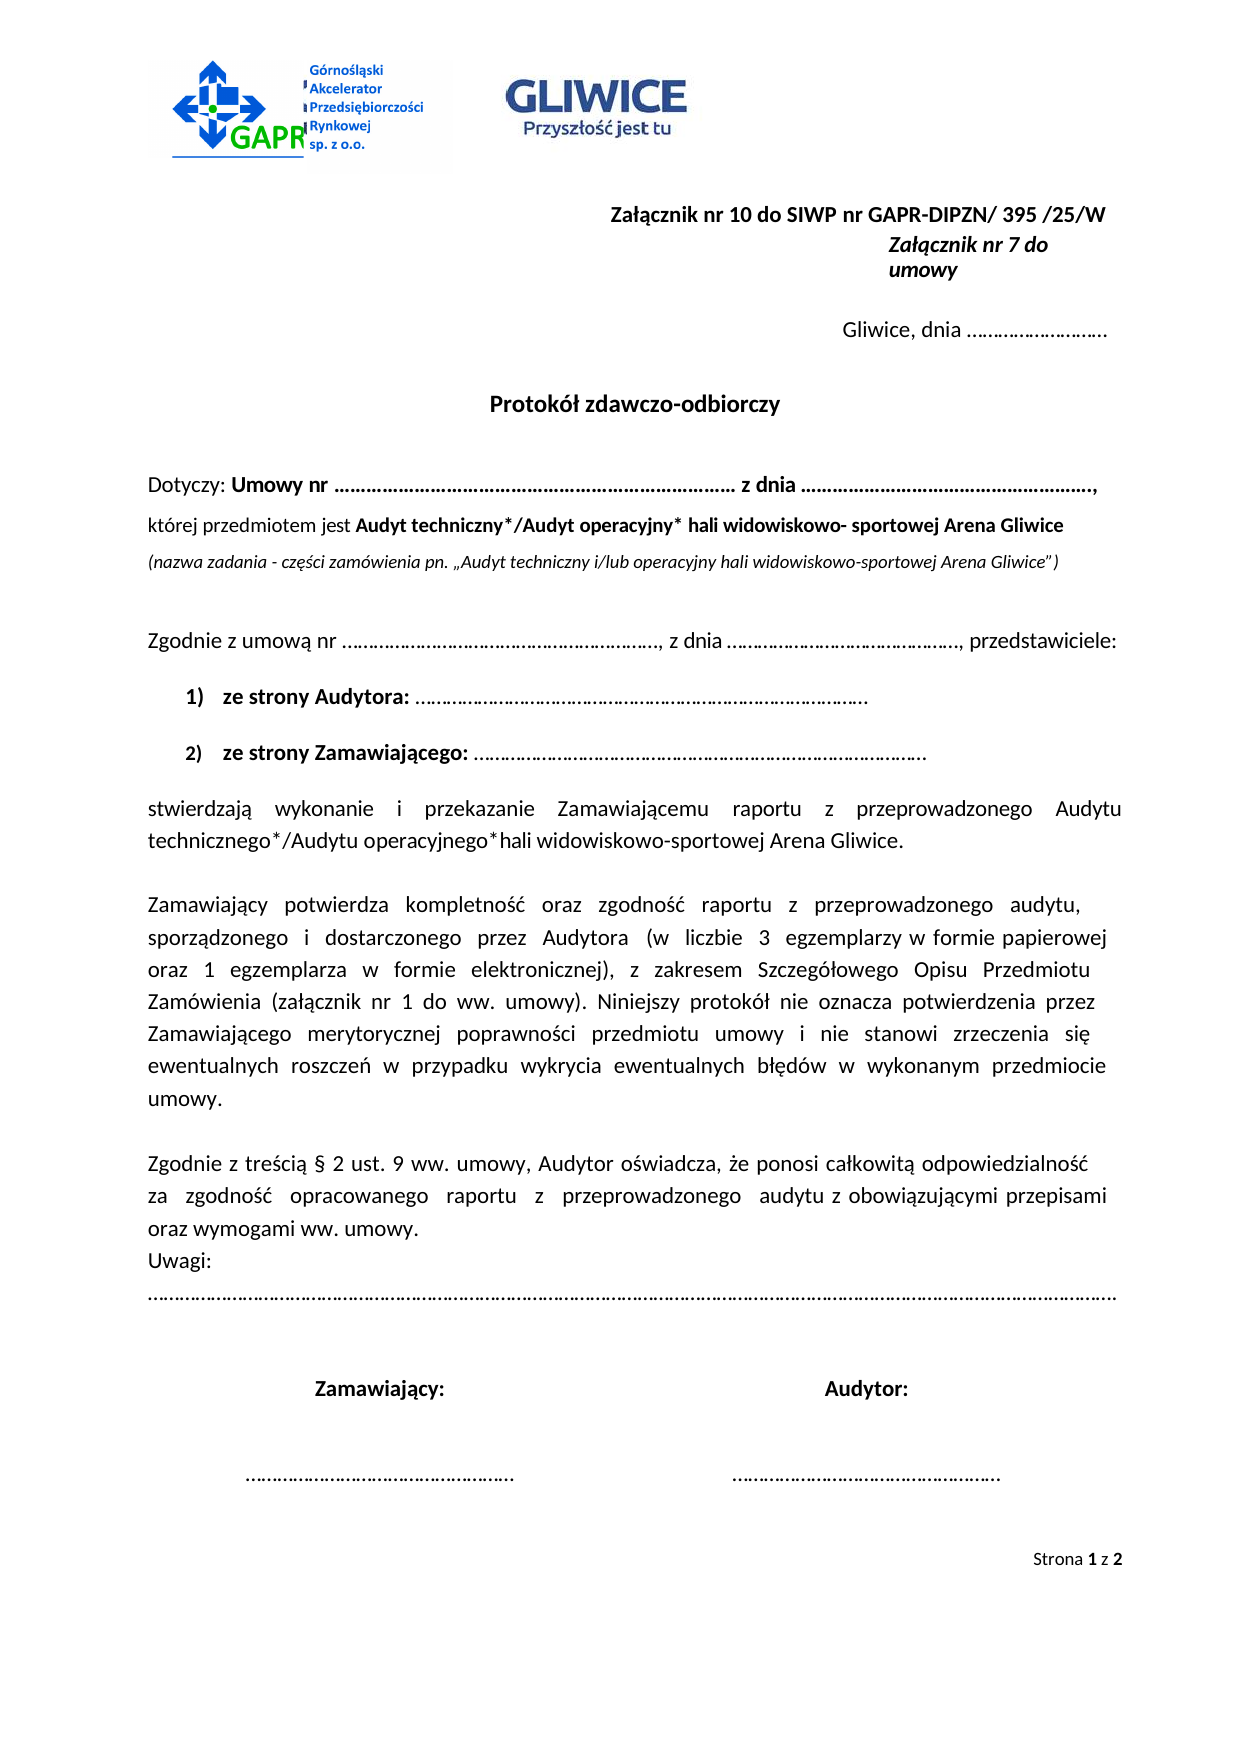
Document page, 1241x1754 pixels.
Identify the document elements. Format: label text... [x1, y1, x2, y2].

picture [486, 44, 711, 168]
text Załącznik nr 10 do SIWP nr GAPR-DIPZN/ 395 /25/W [590, 200, 1122, 228]
picture [147, 44, 456, 177]
text Zamawiający potwierdza kompletność oraz zgodność raportu z przeprowadzonego audytu, sporządzonego i dostarczonego przez Audytora (w liczbie 3 egzemplarzy w formie papierowej oraz 1 egzemplarza w formie elektronicznej), z zakresem Szczegółowego Opisu Przedmiotu Zamówienia (załącznik nr 1 do ww. umowy). Niniejszy protokół nie oznacza potwierdzenia przez Zamawiającego merytorycznej poprawności przedmiotu umowy i nie stanowi zrzeczenia się ewentualnych roszczeń w przypadku wykrycia ewentualnych błędów w wykonanym przedmiocie umowy. [148, 891, 1107, 1112]
text (nazwa zadania - części zamówienia pn. „Audyt techniczny i/lub operacyjny hali widowiskowo-sportowej Arena Gliwice”) [148, 550, 1122, 573]
list ze strony Audytora: …………………………………………………………………………… [185, 682, 1122, 710]
text stwierdzają wykonanie i przekazanie Zamawiającemu raportu z przeprowadzonego Audytu technicznego*/Audytu operacyjnego*hali widowiskowo-sportowej Arena Gliwice. [148, 794, 1122, 854]
list ze strony Zamawiającego: …………………………………………………………………………… [185, 738, 1122, 766]
text Załącznik nr 7 do umowy [889, 232, 1122, 283]
text Zgodnie z treścią § 2 ust. 9 ww. umowy, Audytor oświadcza, że ponosi całkowitą odpowiedzialność za zgodność opracowanego raportu z przeprowadzonego audytu z obowiązującymi przepisami oraz wymogami ww. umowy. [148, 1149, 1107, 1242]
text Uwagi: [148, 1246, 1122, 1274]
text Dotyczy: Umowy nr ………………………………………………………………… z dnia ………………………………………………., [148, 470, 1122, 498]
text Protokół zdawczo-odbiorczy [148, 388, 1122, 418]
table_header Audytor: …………………………………………… [623, 1375, 1110, 1543]
text Zgodnie z umową nr ……………………………………………………, z dnia ………………………………………, przedstawiciele: [148, 626, 1122, 654]
text której przedmiotem jest Audyt techniczny*/Audyt operacyjny* hali widowiskowo- sportowej Arena Gliwice [148, 512, 1122, 537]
text …………………………………………………………………………………………………………………………………………………………………. [148, 1278, 1122, 1306]
table_header Zamawiający: …………………………………………… [136, 1375, 623, 1543]
text Gliwice, dnia ……………………… [148, 315, 1107, 343]
